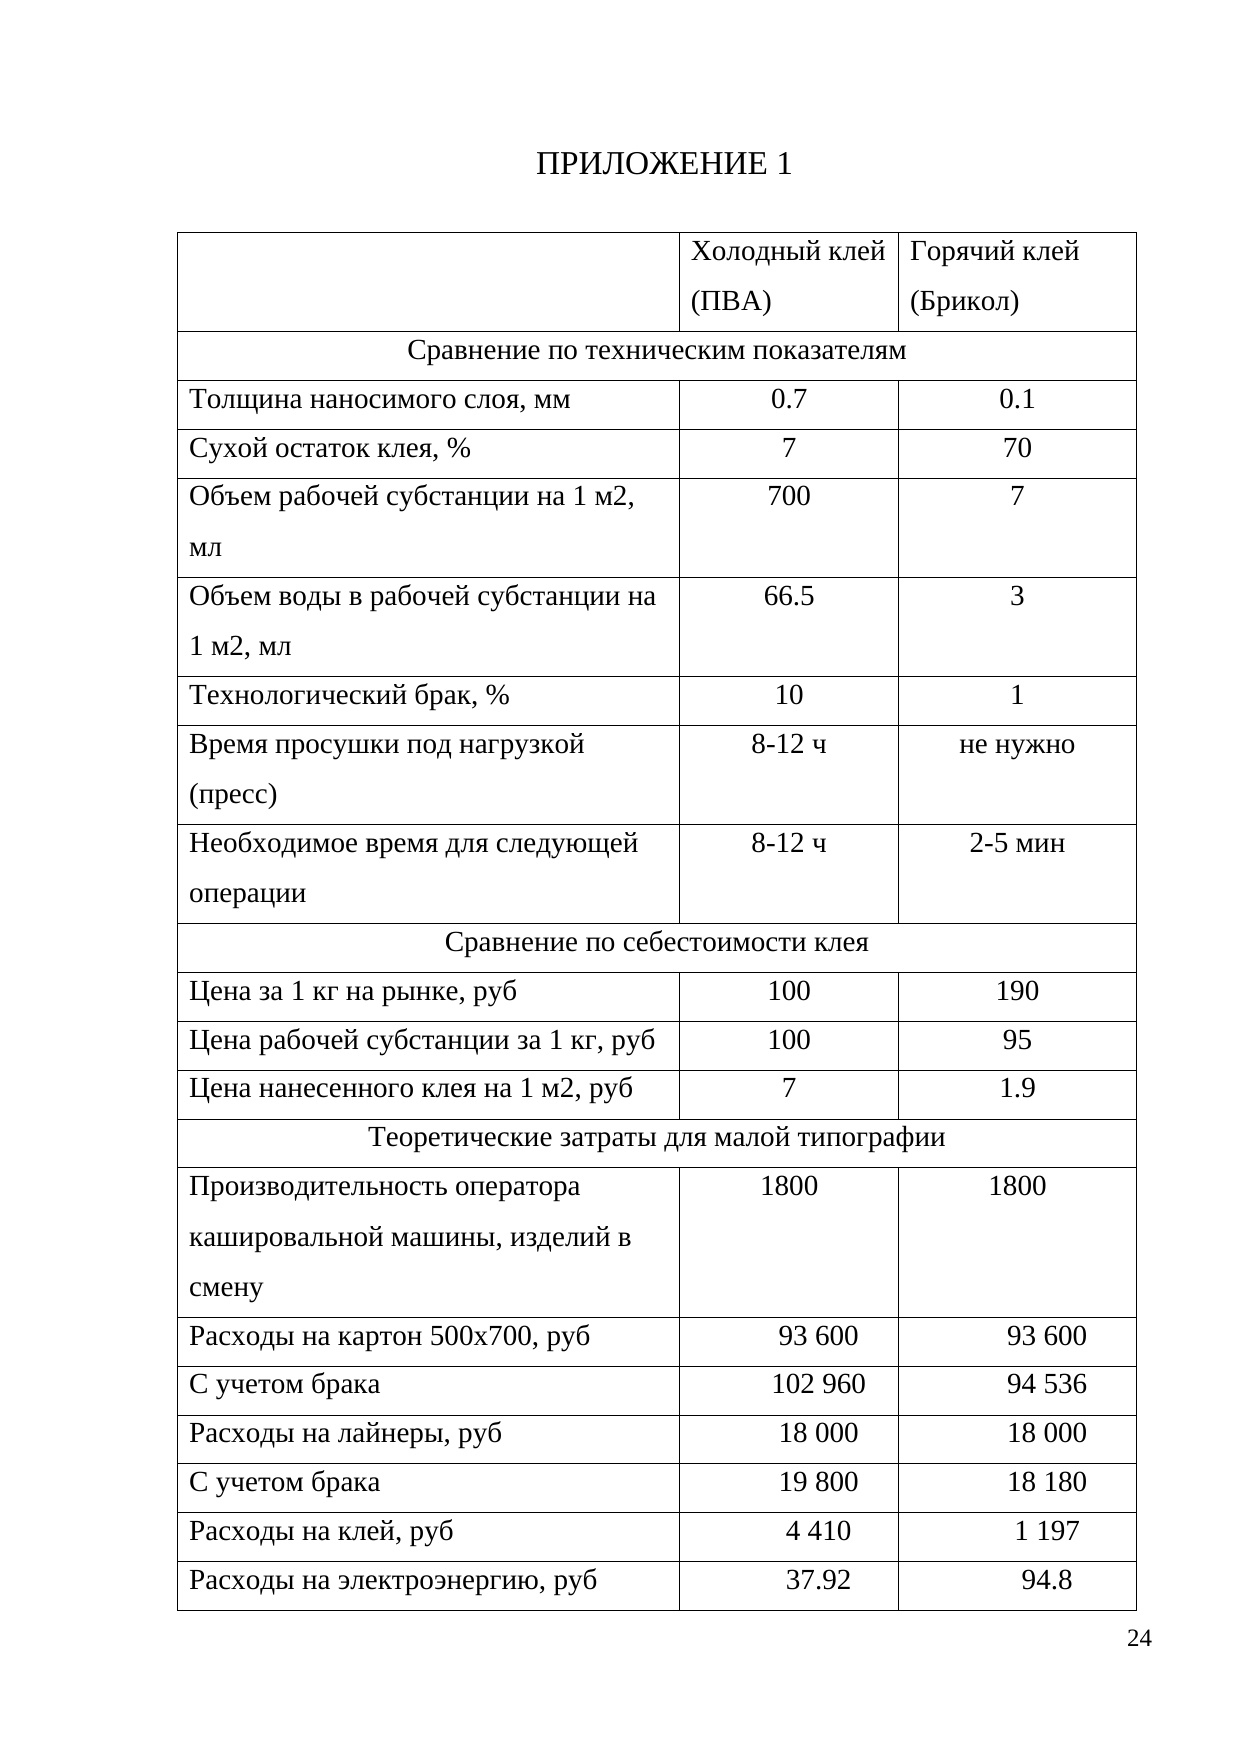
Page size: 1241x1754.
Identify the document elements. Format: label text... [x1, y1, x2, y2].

table_cell Толщина наносимого слоя, мм [178, 381, 679, 429]
table_cell 94 536 [899, 1367, 1136, 1414]
table_cell 95 [899, 1022, 1136, 1069]
table_cell Расходы на картон 500х700, руб [178, 1318, 679, 1366]
table_cell 93 600 [680, 1318, 898, 1366]
table_cell 18 000 [899, 1416, 1136, 1463]
table_cell 7 [680, 1071, 898, 1118]
table_cell 1 [899, 677, 1136, 725]
table_cell 70 [899, 430, 1136, 477]
table_cell Цена нанесенного клея на 1 м2, руб [178, 1071, 679, 1118]
table_cell 94.8 [899, 1562, 1136, 1610]
table_cell Расходы на лайнеры, руб [178, 1416, 679, 1463]
table_header [178, 233, 679, 331]
table_cell Цена рабочей субстанции за 1 кг, руб [178, 1022, 679, 1069]
table_header Холодный клей (ПВА) [680, 233, 898, 331]
table_cell Теоретические затраты для малой типографии [178, 1120, 1136, 1167]
table_cell 100 [680, 973, 898, 1021]
table_cell Сравнение по техническим показателям [178, 332, 1136, 380]
table_cell 1.9 [899, 1071, 1136, 1118]
table_cell 2-5 мин [899, 825, 1136, 923]
table_cell Технологический брак, % [178, 677, 679, 725]
table_cell 1 197 [899, 1513, 1136, 1561]
table_cell 37.92 [680, 1562, 898, 1610]
table_cell Время просушки под нагрузкой (пресс) [178, 726, 679, 824]
table_cell 18 180 [899, 1464, 1136, 1512]
table_cell Сухой остаток клея, % [178, 430, 679, 477]
table_cell 8-12 ч [680, 825, 898, 923]
table_cell 8-12 ч [680, 726, 898, 824]
table_cell Расходы на клей, руб [178, 1513, 679, 1561]
table_cell Сравнение по себестоимости клея [178, 924, 1136, 972]
table_cell 19 800 [680, 1464, 898, 1512]
table_cell 7 [680, 430, 898, 477]
table_cell 18 000 [680, 1416, 898, 1463]
table_cell 190 [899, 973, 1136, 1021]
table_cell Расходы на электроэнергию, руб [178, 1562, 679, 1610]
table_header Горячий клей (Брикол) [899, 233, 1136, 331]
table_cell 102 960 [680, 1367, 898, 1414]
subtitle ПРИЛОЖЕНИЕ 1 [177, 143, 1152, 181]
table_cell Объем рабочей субстанции на 1 м2, мл [178, 479, 679, 577]
table_cell не нужно [899, 726, 1136, 824]
table_cell С учетом брака [178, 1464, 679, 1512]
table_cell 1800 [680, 1168, 898, 1317]
table_cell 0.1 [899, 381, 1136, 429]
table_cell Цена за 1 кг на рынке, руб [178, 973, 679, 1021]
table_cell Объем воды в рабочей субстанции на 1 м2, мл [178, 578, 679, 676]
table_cell 700 [680, 479, 898, 577]
table_cell 100 [680, 1022, 898, 1069]
table_cell 10 [680, 677, 898, 725]
table_cell 3 [899, 578, 1136, 676]
table_cell 7 [899, 479, 1136, 577]
table_cell 66.5 [680, 578, 898, 676]
table_cell 1800 [899, 1168, 1136, 1317]
table_cell С учетом брака [178, 1367, 679, 1414]
table_cell Производительность оператора кашировальной машины, изделий в смену [178, 1168, 679, 1317]
table_cell Необходимое время для следующей операции [178, 825, 679, 923]
table_cell 93 600 [899, 1318, 1136, 1366]
table_cell 4 410 [680, 1513, 898, 1561]
table_cell 0.7 [680, 381, 898, 429]
